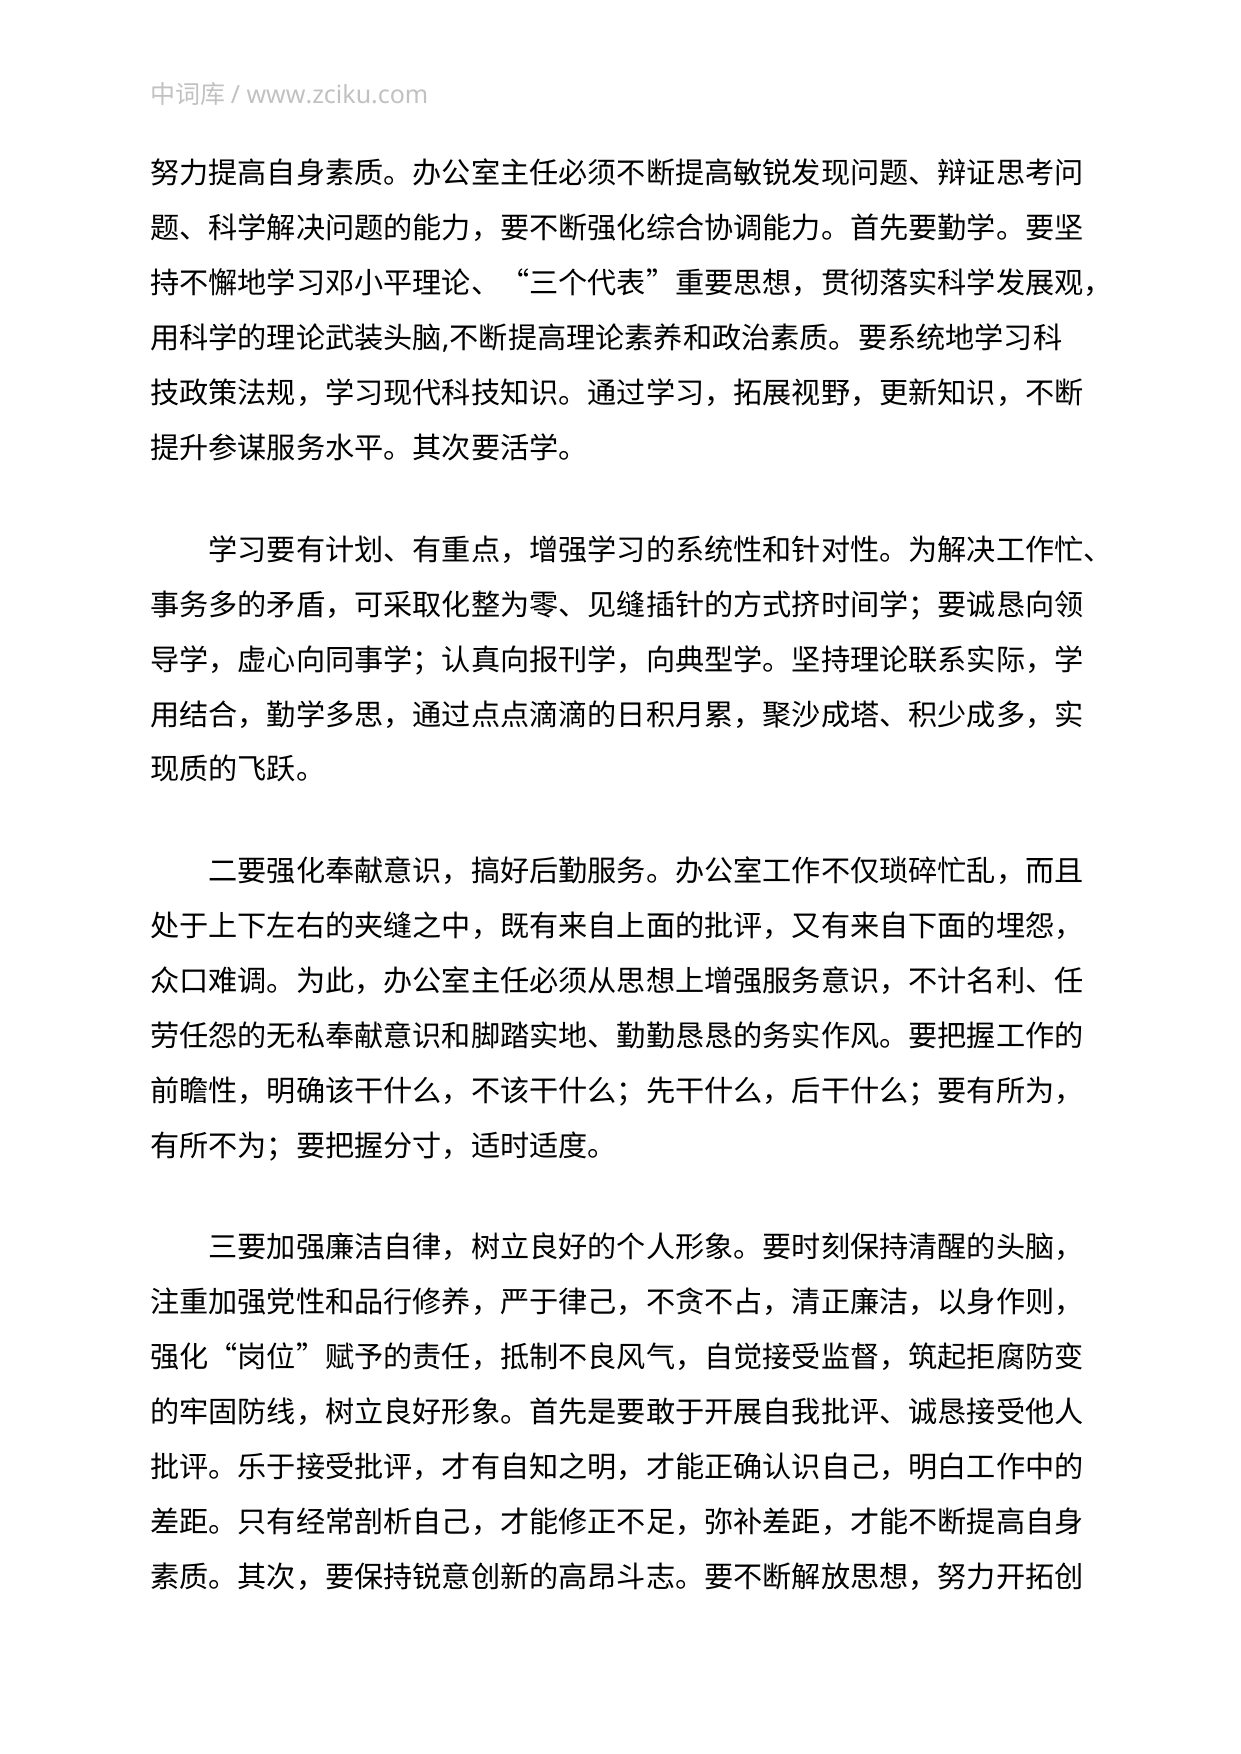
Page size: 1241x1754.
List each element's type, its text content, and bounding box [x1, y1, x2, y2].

text 二要强化奉献意识，搞好后勤服务。办公室工作不仅琐碎忙乱，而且处于上下左右的夹缝之中，既有来自上面的批评，又有来自下面的埋怨，众口难调。为此，办公室主任必须从思想上增强服务意识，不计名利、任劳任怨的无私奉献意识和脚踏实地、勤勤恳恳的务实作风。要把握工作的前瞻性，明确该干什么，不该干什么；先干什么，后干什么；要有所为，有所不为；要把握分寸，适时适度。 [150, 848, 1090, 1164]
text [150, 1224, 1090, 1596]
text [150, 150, 1090, 467]
text 学习要有计划、有重点，增强学习的系统性和针对性。为解决工作忙、事务多的矛盾，可采取化整为零、见缝插针的方式挤时间学；要诚恳向领导学，虚心向同事学；认真向报刊学，向典型学。坚持理论联系实际，学用结合，勤学多思，通过点点滴滴的日积月累，聚沙成塔、积少成多，实现质的飞跃。 [150, 526, 1090, 788]
